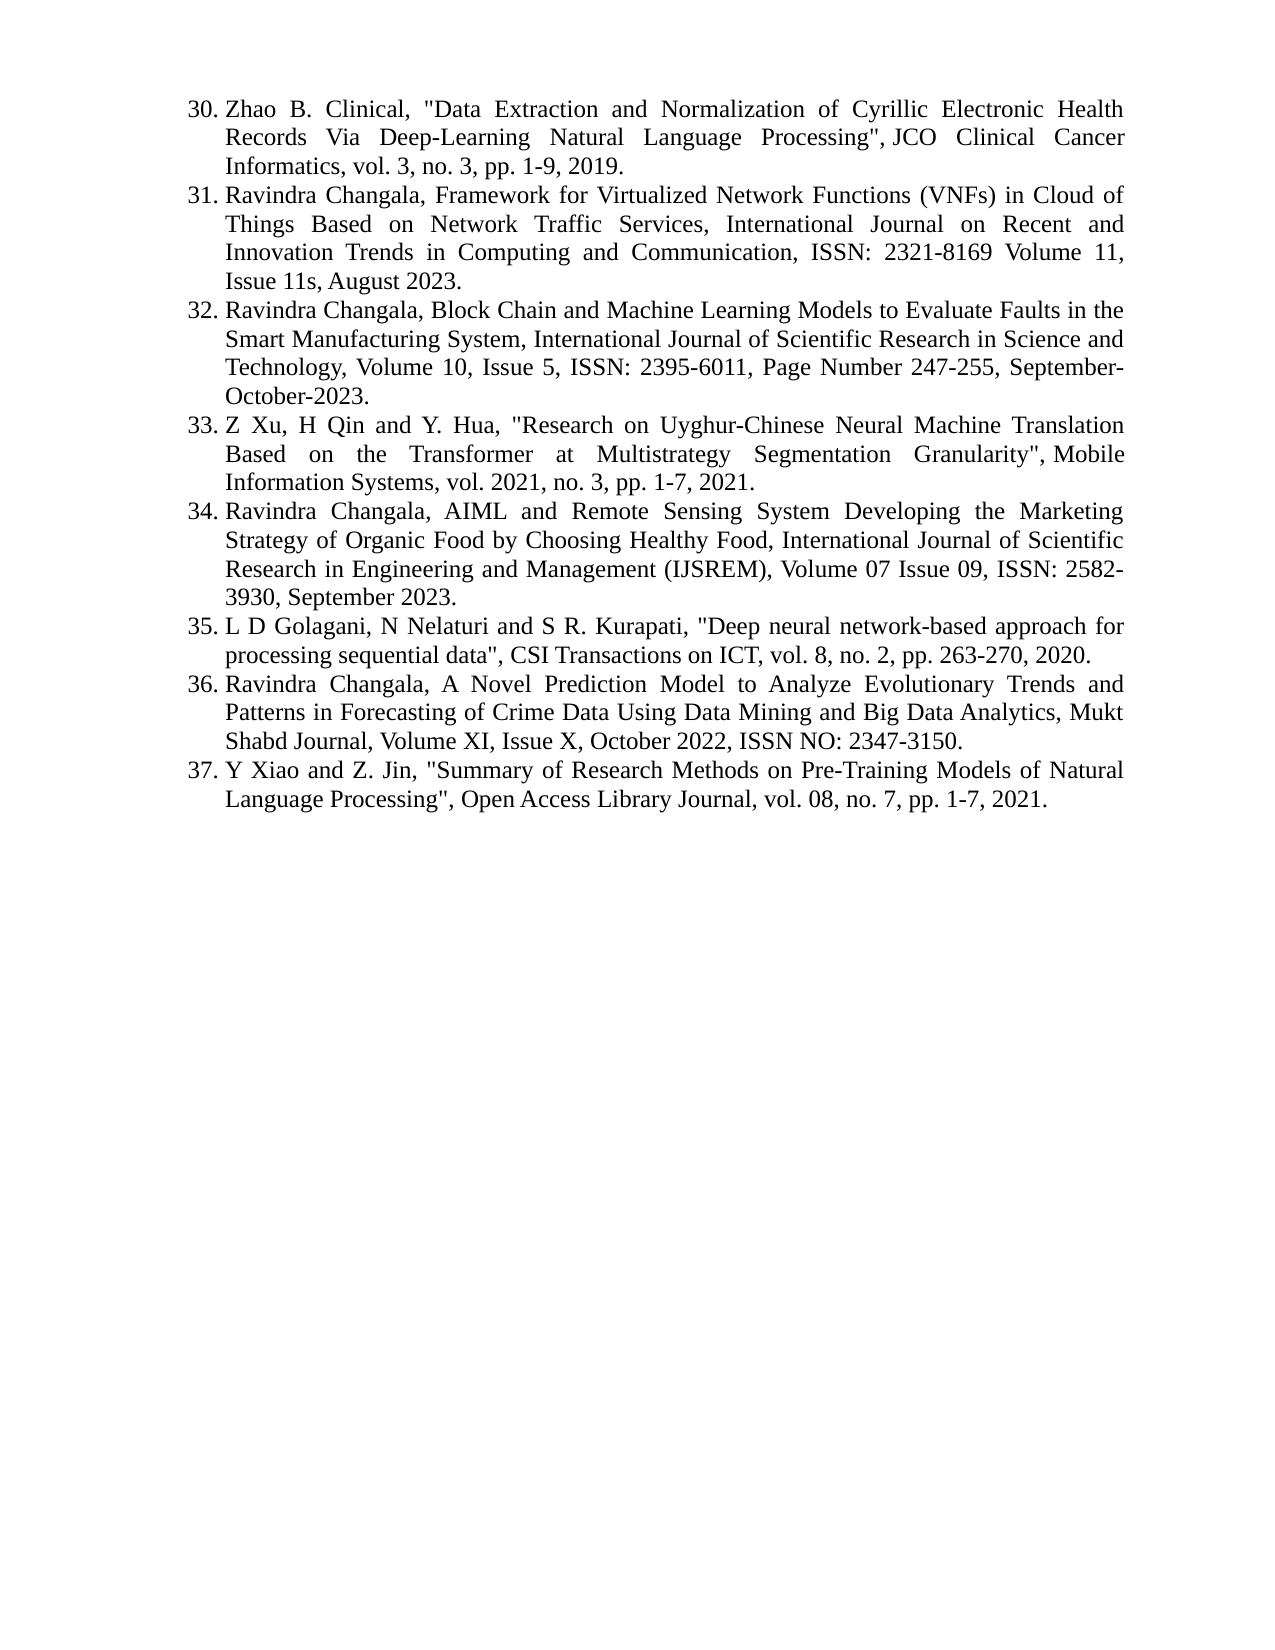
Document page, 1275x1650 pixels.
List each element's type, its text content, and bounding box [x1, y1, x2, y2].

list Ravindra Changala, AIML and Remote Sensing System Developing the Marketing Strategy of Organic Food by Choosing Healthy Food, International Journal of Scientific Research in Engineering and Management (IJSREM), Volume 07 Issue 09, ISSN: 2582-3930, September 2023. [187, 496, 1125, 611]
list Y Xiao and Z. Jin, "Summary of Research Methods on Pre-Training Models of Natural Language Processing", Open Access Library Journal, vol. 08, no. 7, pp. 1-7, 2021. [187, 755, 1125, 812]
list Zhao B. Clinical, "Data Extraction and Normalization of Cyrillic Electronic Health Records Via Deep-Learning Natural Language Processing", JCO Clinical Cancer Informatics, vol. 3, no. 3, pp. 1-9, 2019. [187, 94, 1125, 180]
list L D Golagani, N Nelaturi and S R. Kurapati, "Deep neural network-based approach for processing sequential data", CSI Transactions on ICT, vol. 8, no. 2, pp. 263-270, 2020. [187, 611, 1125, 669]
list Z Xu, H Qin and Y. Hua, "Research on Uyghur-Chinese Neural Machine Translation Based on the Transformer at Multistrategy Segmentation Granularity", Mobile Information Systems, vol. 2021, no. 3, pp. 1-7, 2021. [187, 410, 1125, 496]
list Ravindra Changala, Framework for Virtualized Network Functions (VNFs) in Cloud of Things Based on Network Traffic Services, International Journal on Recent and Innovation Trends in Computing and Communication, ISSN: 2321-8169 Volume 11, Issue 11s, August 2023. [187, 180, 1125, 295]
list Ravindra Changala, A Novel Prediction Model to Analyze Evolutionary Trends and Patterns in Forecasting of Crime Data Using Data Mining and Big Data Analytics, Mukt Shabd Journal, Volume XI, Issue X, October 2022, ISSN NO: 2347-3150. [187, 669, 1125, 755]
list Ravindra Changala, Block Chain and Machine Learning Models to Evaluate Faults in the Smart Manufacturing System, International Journal of Scientific Research in Science and Technology, Volume 10, Issue 5, ISSN: 2395-6011, Page Number 247-255, September-October-2023. [187, 295, 1125, 410]
